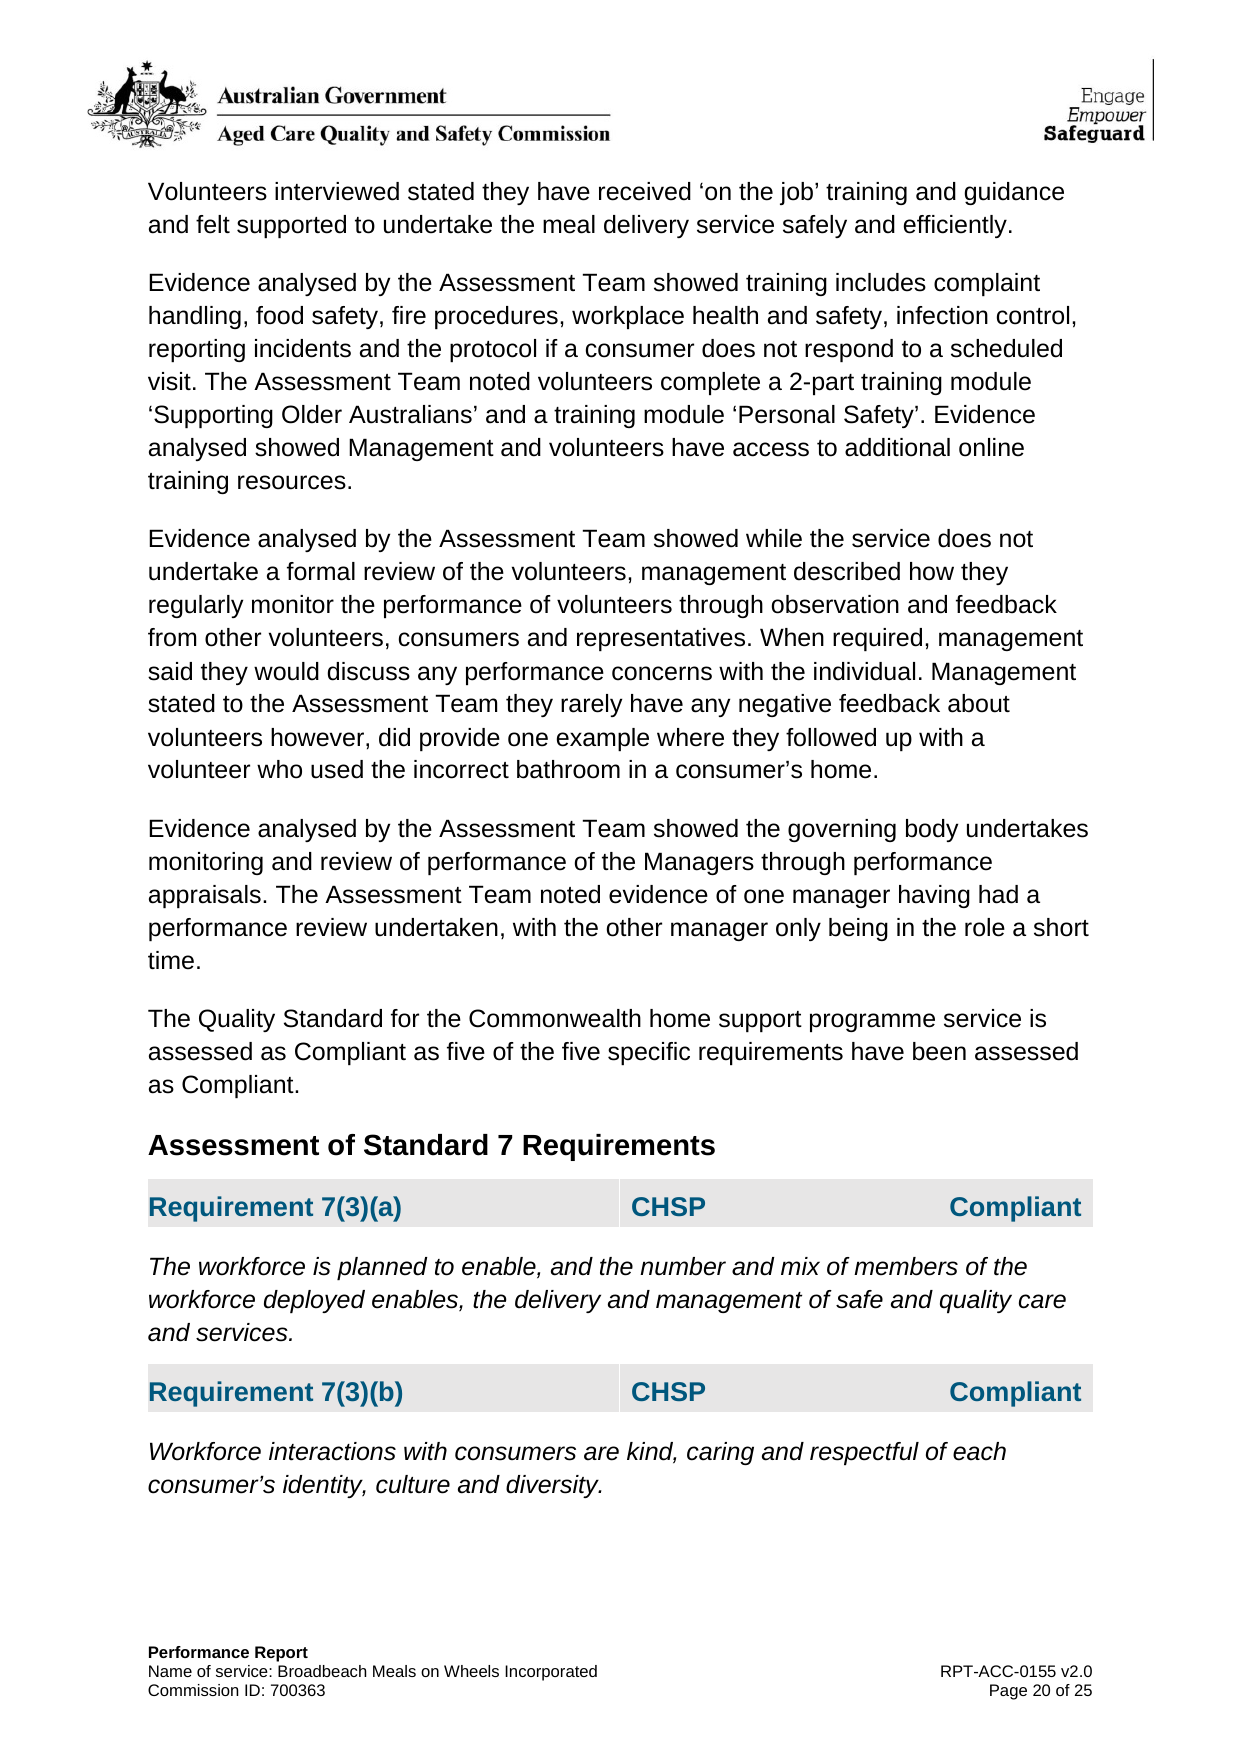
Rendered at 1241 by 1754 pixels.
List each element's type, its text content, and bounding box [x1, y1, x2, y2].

table_header Requirement 7(3)(b) [148, 1364, 619, 1412]
text Workforce interactions with consumers are kind, caring and respectful of each consumer’s identity, culture and diversity. [148, 1437, 1092, 1499]
table_header Compliant [723, 1179, 1093, 1227]
table_header Compliant [723, 1364, 1093, 1412]
table_header CHSP [620, 1364, 723, 1412]
text The workforce is planned to enable, and the number and mix of members of the workforce deployed enables, the delivery and management of safe and quality care and services. [148, 1252, 1092, 1347]
text Evidence analysed by the Assessment Team showed the governing body undertakes monitoring and review of performance of the Managers through performance appraisals. The Assessment Team noted evidence of one manager having had a performance review undertaken, with the other manager only being in the role a short time. [148, 813, 1092, 974]
text Evidence analysed by the Assessment Team showed training includes complaint handling, food safety, fire procedures, workplace health and safety, infection control, reporting incidents and the protocol if a consumer does not respond to a scheduled visit. The Assessment Team noted volunteers complete a 2-part training module ‘Supporting Older Australians’ and a training module ‘Personal Safety’. Evidence analysed showed Management and volunteers have access to additional online training resources. [148, 268, 1092, 495]
subtitle Assessment of Standard 7 Requirements [148, 1128, 1092, 1161]
text Volunteers interviewed stated they have received ‘on the job’ training and guidance and felt supported to undertake the meal delivery service safely and efficiently. [148, 177, 1092, 239]
table_header Requirement 7(3)(a) [148, 1179, 619, 1227]
text Evidence analysed by the Assessment Team showed while the service does not undertake a formal review of the volunteers, management described how they regularly monitor the performance of volunteers through observation and feedback from other volunteers, consumers and representatives. When required, management said they would discuss any performance concerns with the individual. Management stated to the Assessment Team they rarely have any negative feedback about volunteers however, did provide one example where they followed up with a volunteer who used the incorrect bathroom in a consumer’s home. [148, 524, 1092, 784]
text The Quality Standard for the Commonwealth home support programme service is assessed as Compliant as five of the five specific requirements have been assessed as Compliant. [148, 1004, 1092, 1098]
picture [1, 0, 1241, 169]
table_header CHSP [620, 1179, 723, 1227]
